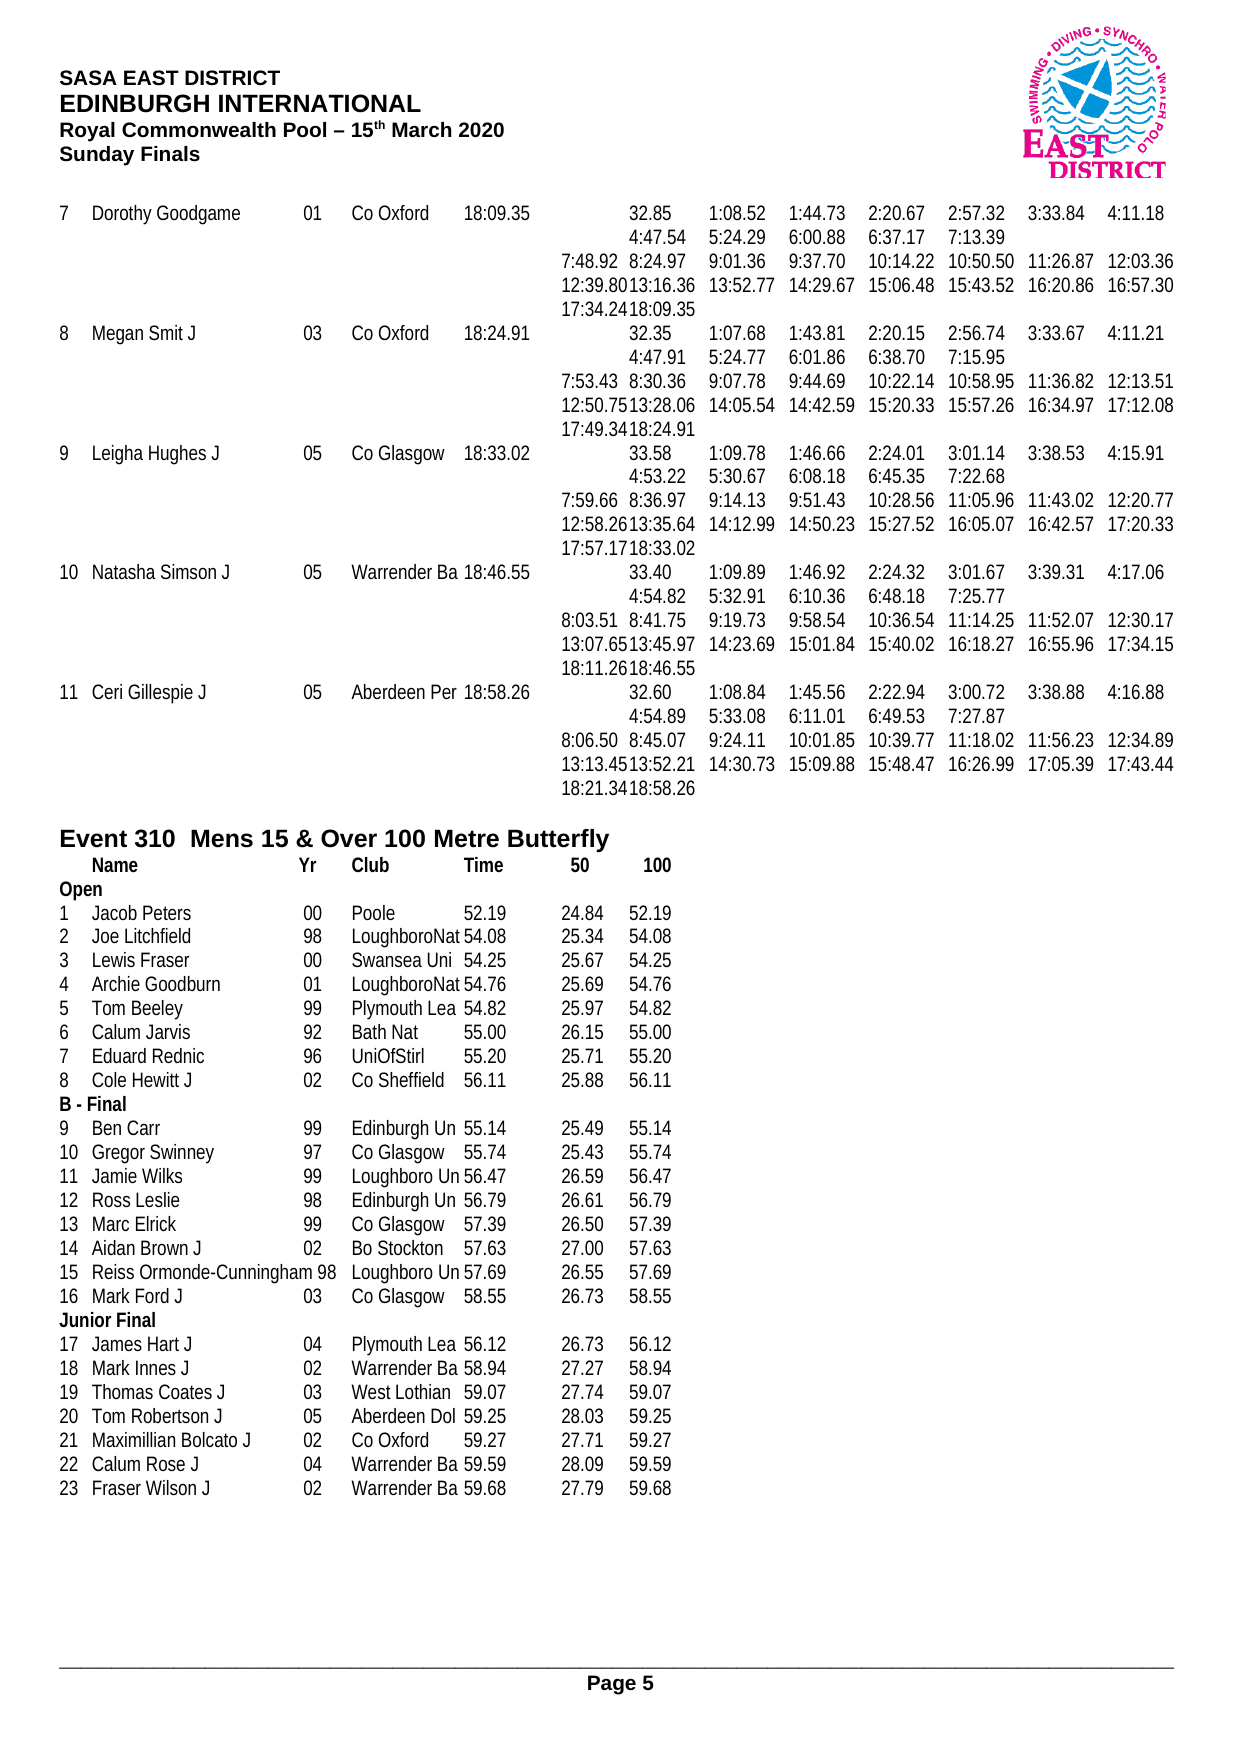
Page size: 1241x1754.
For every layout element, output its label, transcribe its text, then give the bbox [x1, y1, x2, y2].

text 18:21.34 18:58.26 [59, 776, 1181, 800]
text Event 310 Mens 15 & Over 100 Metre Butterfly [59, 824, 1181, 852]
text 8 Megan Smit J 03 Co Oxford 18:24.91 32.35 1:07.68 1:43.81 2:20.15 2:56.74 3:33.67 4:11.21 4:47.91 5:24.77 6:01.86 6:38.70 7:15.95 [59, 321, 1181, 368]
text 22 Calum Rose J 04 Warrender Ba 59.59 28.09 59.59 [59, 1451, 1181, 1475]
text 10 Gregor Swinney 97 Co Glasgow 55.74 25.43 55.74 [59, 1140, 1181, 1164]
text 8:06.50 8:45.07 9:24.11 10:01.85 10:39.77 11:18.02 11:56.23 12:34.89 [59, 728, 1181, 752]
text 17:57.17 18:33.02 [59, 536, 1181, 560]
text 12 Ross Leslie 98 Edinburgh Un 56.79 26.61 56.79 [59, 1188, 1181, 1212]
text 11 Jamie Wilks 99 Loughboro Un 56.47 26.59 56.47 [59, 1164, 1181, 1188]
text 7:48.92 8:24.97 9:01.36 9:37.70 10:14.22 10:50.50 11:26.87 12:03.36 [59, 249, 1181, 273]
text 17:49.34 18:24.91 [59, 416, 1181, 440]
text 19 Thomas Coates J 03 West Lothian 59.07 27.74 59.07 [59, 1379, 1181, 1403]
text 1 Jacob Peters 00 Poole 52.19 24.84 52.19 [59, 900, 1181, 924]
text 10 Natasha Simson J 05 Warrender Ba 18:46.55 33.40 1:09.89 1:46.92 2:24.32 3:01.67 3:39.31 4:17.06 4:54.82 5:32.91 6:10.36 6:48.18 7:25.77 [59, 560, 1181, 608]
text 13 Marc Elrick 99 Co Glasgow 57.39 26.50 57.39 [59, 1212, 1181, 1236]
picture [1021, 26, 1166, 177]
text 6 Calum Jarvis 92 Bath Nat 55.00 26.15 55.00 [59, 1020, 1181, 1044]
text 9 Leigha Hughes J 05 Co Glasgow 18:33.02 33.58 1:09.78 1:46.66 2:24.01 3:01.14 3:38.53 4:15.91 4:53.22 5:30.67 6:08.18 6:45.35 7:22.68 [59, 440, 1181, 488]
text 7:59.66 8:36.97 9:14.13 9:51.43 10:28.56 11:05.96 11:43.02 12:20.77 [59, 488, 1181, 512]
text 4 Archie Goodburn 01 LoughboroNat 54.76 25.69 54.76 [59, 972, 1181, 996]
text 7 Eduard Rednic 96 UniOfStirl 55.20 25.71 55.20 [59, 1044, 1181, 1068]
text 12:58.26 13:35.64 14:12.99 14:50.23 15:27.52 16:05.07 16:42.57 17:20.33 [59, 512, 1181, 536]
text 2 Joe Litchfield 98 LoughboroNat 54.08 25.34 54.08 [59, 924, 1181, 948]
text 5 Tom Beeley 99 Plymouth Lea 54.82 25.97 54.82 [59, 996, 1181, 1020]
text Junior Final [59, 1308, 1181, 1332]
text 14 Aidan Brown J 02 Bo Stockton 57.63 27.00 57.63 [59, 1236, 1181, 1260]
text 11 Ceri Gillespie J 05 Aberdeen Per 18:58.26 32.60 1:08.84 1:45.56 2:22.94 3:00.72 3:38.88 4:16.88 4:54.89 5:33.08 6:11.01 6:49.53 7:27.87 [59, 680, 1181, 728]
text 12:39.80 13:16.36 13:52.77 14:29.67 15:06.48 15:43.52 16:20.86 16:57.30 [59, 273, 1181, 297]
text 7:53.43 8:30.36 9:07.78 9:44.69 10:22.14 10:58.95 11:36.82 12:13.51 [59, 368, 1181, 392]
text Name Yr Club Time 50 100 [59, 852, 1181, 876]
text 7 Dorothy Goodgame 01 Co Oxford 18:09.35 32.85 1:08.52 1:44.73 2:20.67 2:57.32 3:33.84 4:11.18 4:47.54 5:24.29 6:00.88 6:37.17 7:13.39 [59, 201, 1181, 249]
text 20 Tom Robertson J 05 Aberdeen Dol 59.25 28.03 59.25 [59, 1403, 1181, 1427]
text 13:13.45 13:52.21 14:30.73 15:09.88 15:48.47 16:26.99 17:05.39 17:43.44 [59, 752, 1181, 776]
text 13:07.65 13:45.97 14:23.69 15:01.84 15:40.02 16:18.27 16:55.96 17:34.15 [59, 632, 1181, 656]
text 8 Cole Hewitt J 02 Co Sheffield 56.11 25.88 56.11 [59, 1068, 1181, 1092]
text 21 Maximillian Bolcato J 02 Co Oxford 59.27 27.71 59.27 [59, 1427, 1181, 1451]
text 18 Mark Innes J 02 Warrender Ba 58.94 27.27 58.94 [59, 1356, 1181, 1379]
text 18:11.26 18:46.55 [59, 656, 1181, 680]
text 3 Lewis Fraser 00 Swansea Uni 54.25 25.67 54.25 [59, 948, 1181, 972]
text 17:34.24 18:09.35 [59, 297, 1181, 321]
text 15 Reiss Ormonde-Cunningham 98 Loughboro Un 57.69 26.55 57.69 [59, 1260, 1181, 1284]
text 9 Ben Carr 99 Edinburgh Un 55.14 25.49 55.14 [59, 1116, 1181, 1140]
text 16 Mark Ford J 03 Co Glasgow 58.55 26.73 58.55 [59, 1284, 1181, 1308]
text Open [59, 876, 1181, 900]
text 12:50.75 13:28.06 14:05.54 14:42.59 15:20.33 15:57.26 16:34.97 17:12.08 [59, 392, 1181, 416]
text 8:03.51 8:41.75 9:19.73 9:58.54 10:36.54 11:14.25 11:52.07 12:30.17 [59, 608, 1181, 632]
text B - Final [59, 1092, 1181, 1116]
text 23 Fraser Wilson J 02 Warrender Ba 59.68 27.79 59.68 [59, 1475, 1181, 1499]
text 17 James Hart J 04 Plymouth Lea 56.12 26.73 56.12 [59, 1332, 1181, 1356]
